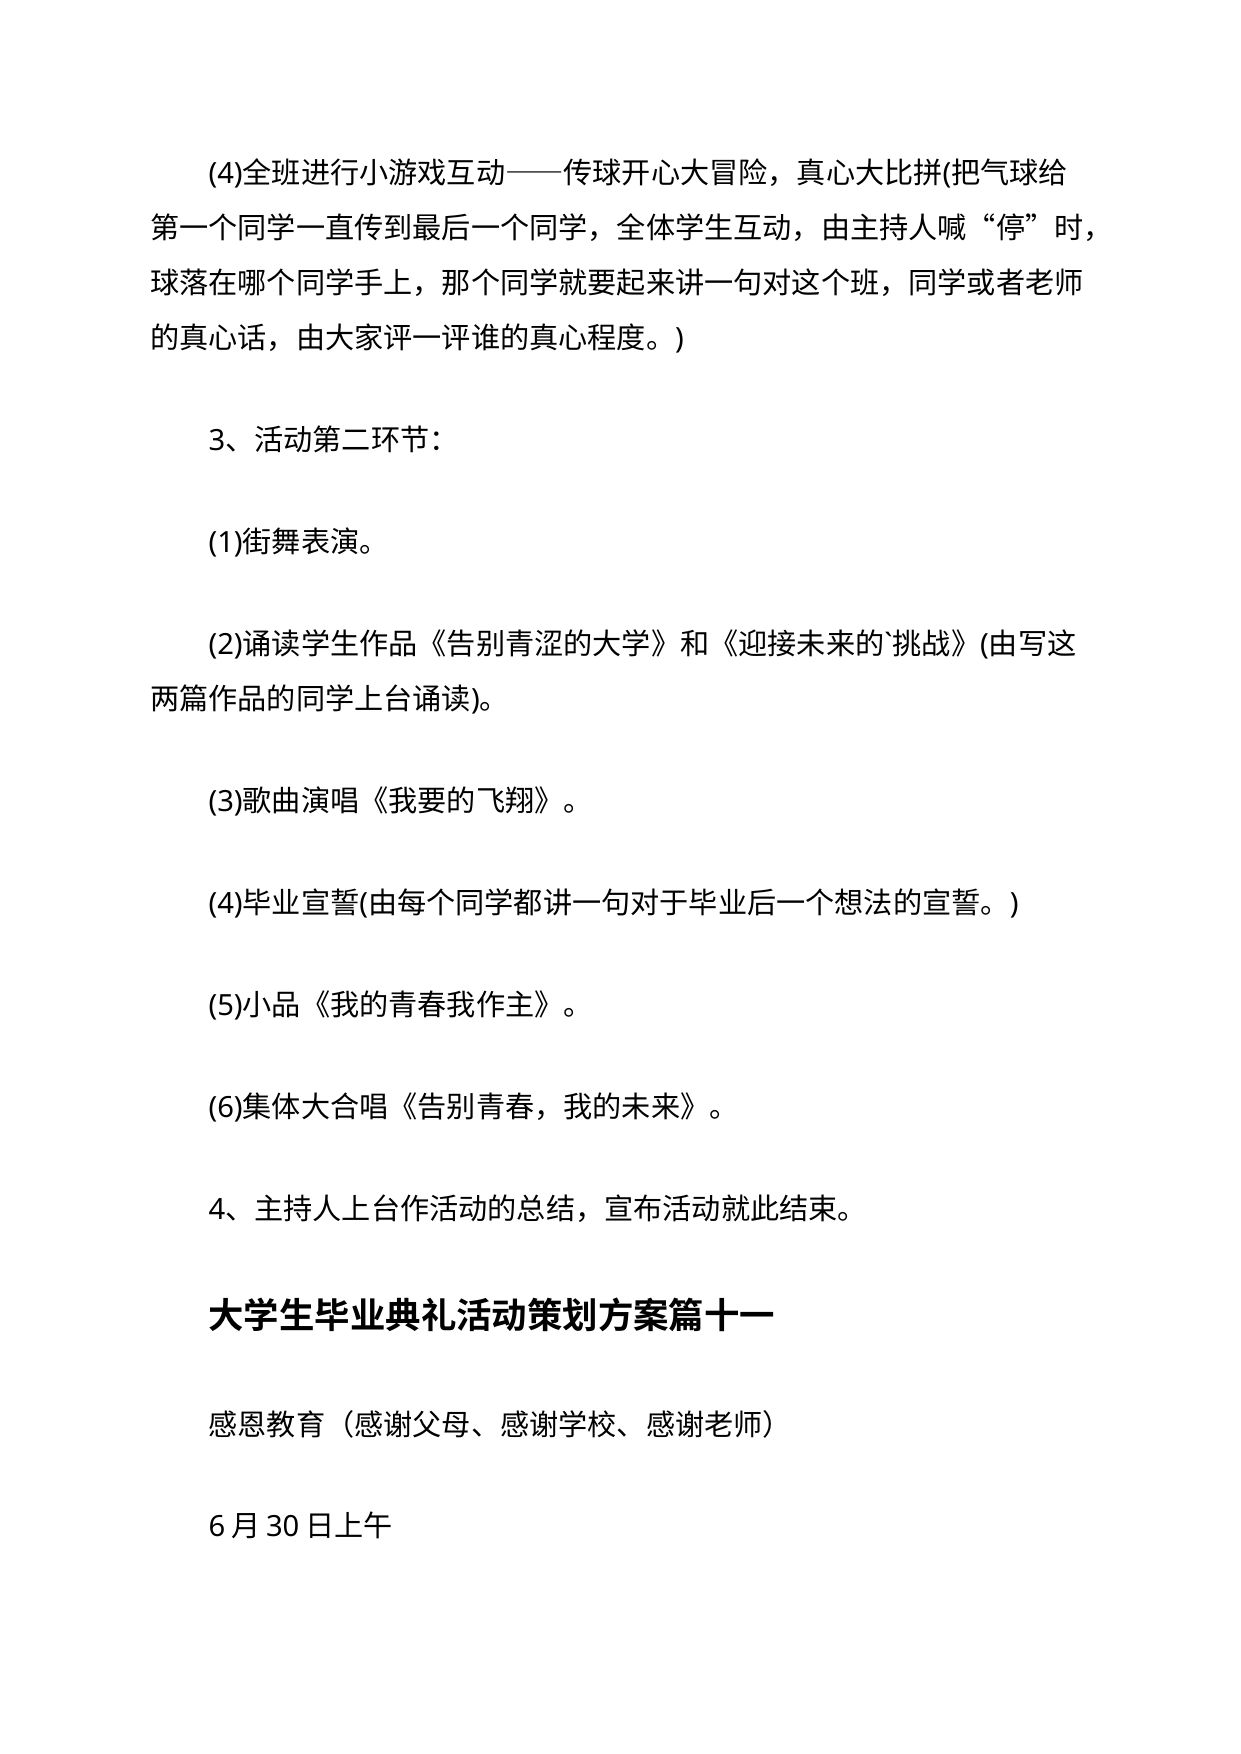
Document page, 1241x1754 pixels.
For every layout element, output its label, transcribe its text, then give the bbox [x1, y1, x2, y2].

text (3)歌曲演唱《我要的飞翔》。 [150, 778, 1090, 820]
text 6月30日上午 [150, 1503, 1090, 1545]
text 感恩教育（感谢父母、感谢学校、感谢老师） [150, 1401, 1090, 1443]
text (4)毕业宣誓(由每个同学都讲一句对于毕业后一个想法的宣誓。) [150, 880, 1090, 922]
text 4、主持人上台作活动的总结，宣布活动就此结束。 [150, 1186, 1090, 1228]
text (1)街舞表演。 [150, 519, 1090, 561]
text 大学生毕业典礼活动策划方案篇十一 [150, 1288, 1090, 1339]
text (5)小品《我的青春我作主》。 [150, 982, 1090, 1024]
text 3、活动第二环节： [150, 417, 1090, 459]
text (4)全班进行小游戏互动——传球开心大冒险，真心大比拼(把气球给第一个同学一直传到最后一个同学，全体学生互动，由主持人喊“停”时，球落在哪个同学手上，那个同学就要起来讲一句对这个班，同学或者老师的真心话，由大家评一评谁的真心程度。) [150, 150, 1090, 357]
text (2)诵读学生作品《告别青涩的大学》和《迎接未来的`挑战》(由写这两篇作品的同学上台诵读)。 [150, 621, 1090, 718]
text (6)集体大合唱《告别青春，我的未来》。 [150, 1084, 1090, 1126]
